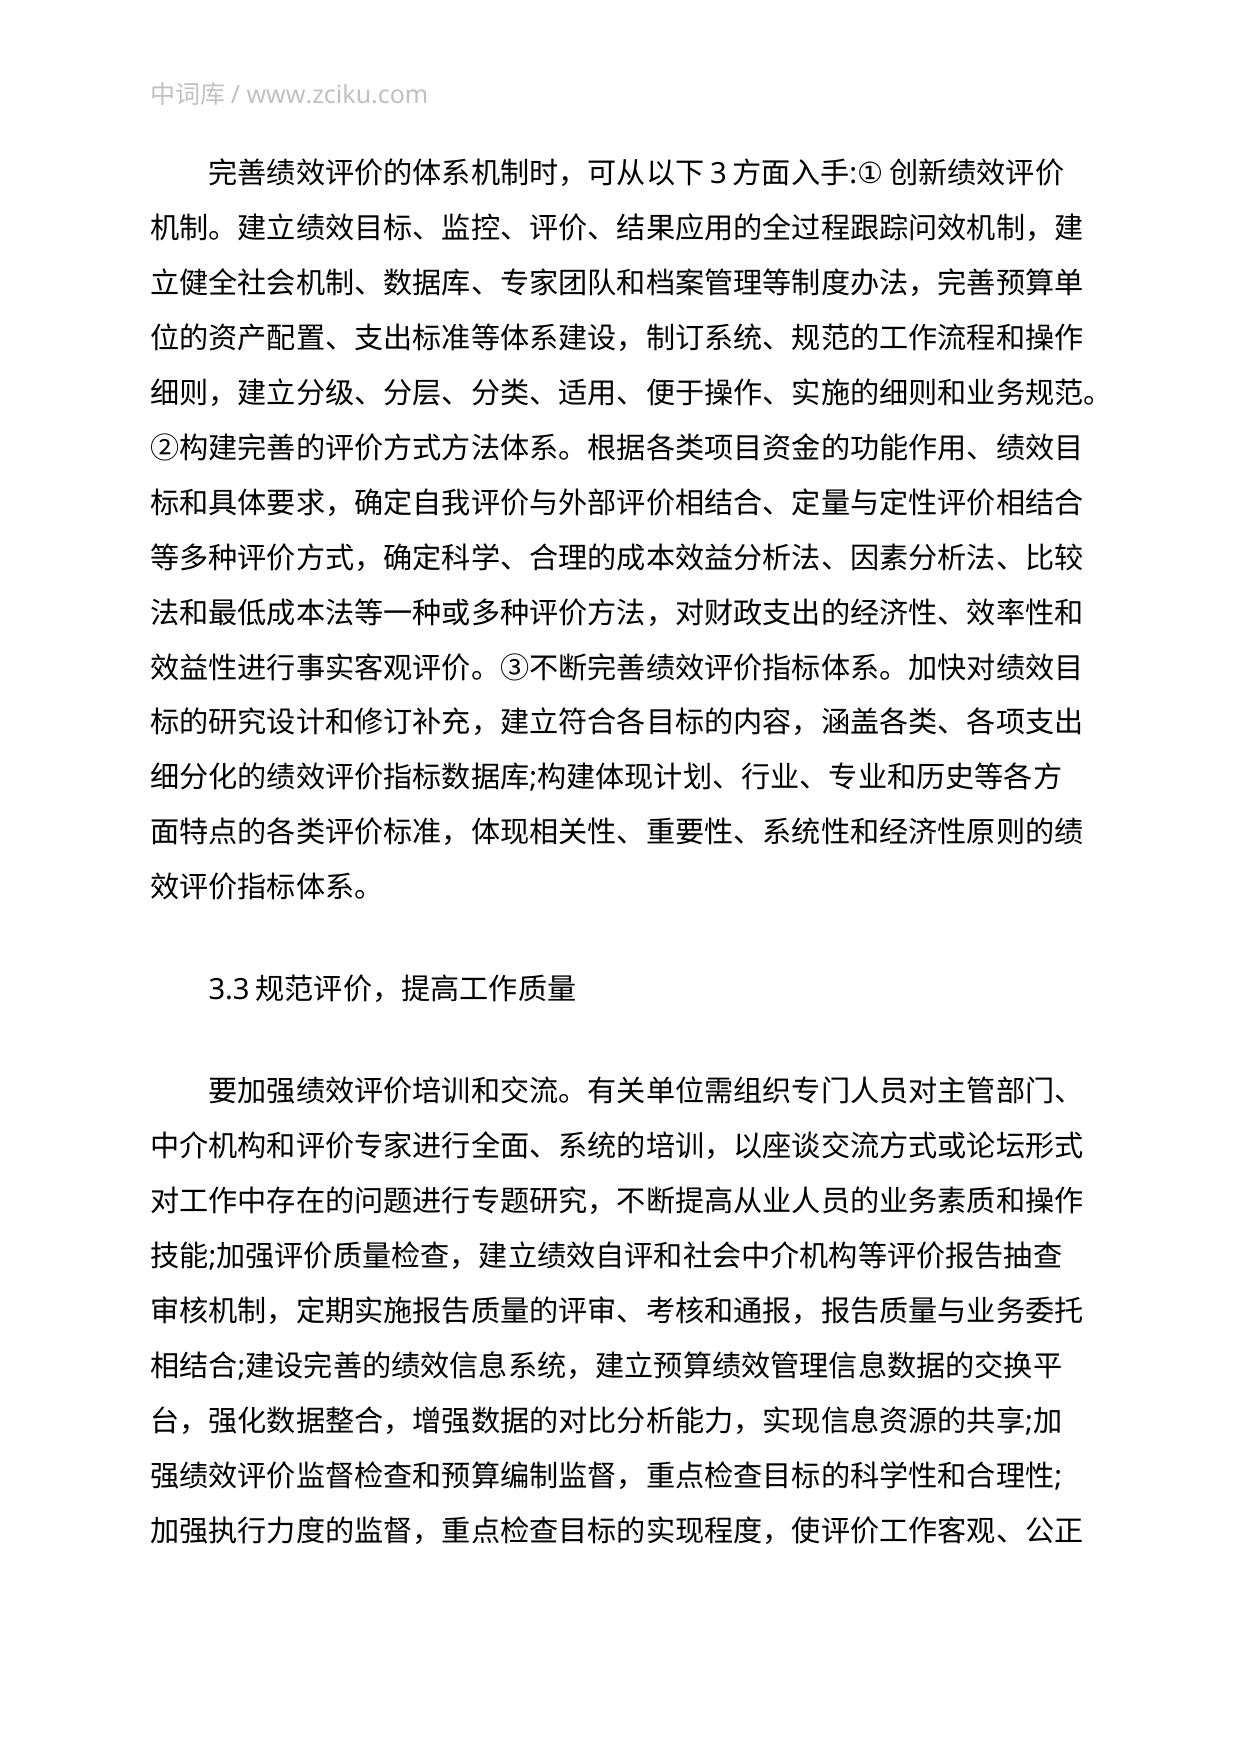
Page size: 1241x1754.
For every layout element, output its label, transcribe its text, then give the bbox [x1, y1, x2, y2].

text 完善绩效评价的体系机制时，可从以下3方面入手:①创新绩效评价机制。建立绩效目标、监控、评价、结果应用的全过程跟踪问效机制，建立健全社会机制、数据库、专家团队和档案管理等制度办法，完善预算单位的资产配置、支出标准等体系建设，制订系统、规范的工作流程和操作细则，建立分级、分层、分类、适用、便于操作、实施的细则和业务规范。②构建完善的评价方式方法体系。根据各类项目资金的功能作用、绩效目标和具体要求，确定自我评价与外部评价相结合、定量与定性评价相结合等多种评价方式，确定科学、合理的成本效益分析法、因素分析法、比较法和最低成本法等一种或多种评价方法，对财政支出的经济性、效率性和效益性进行事实客观评价。③不断完善绩效评价指标体系。加快对绩效目标的研究设计和修订补充，建立符合各目标的内容，涵盖各类、各项支出细分化的绩效评价指标数据库;构建体现计划、行业、专业和历史等各方面特点的各类评价标准，体现相关性、重要性、系统性和经济性原则的绩效评价指标体系。 [150, 150, 1090, 906]
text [150, 1068, 1090, 1549]
text 3.3规范评价，提高工作质量 [150, 966, 1090, 1008]
